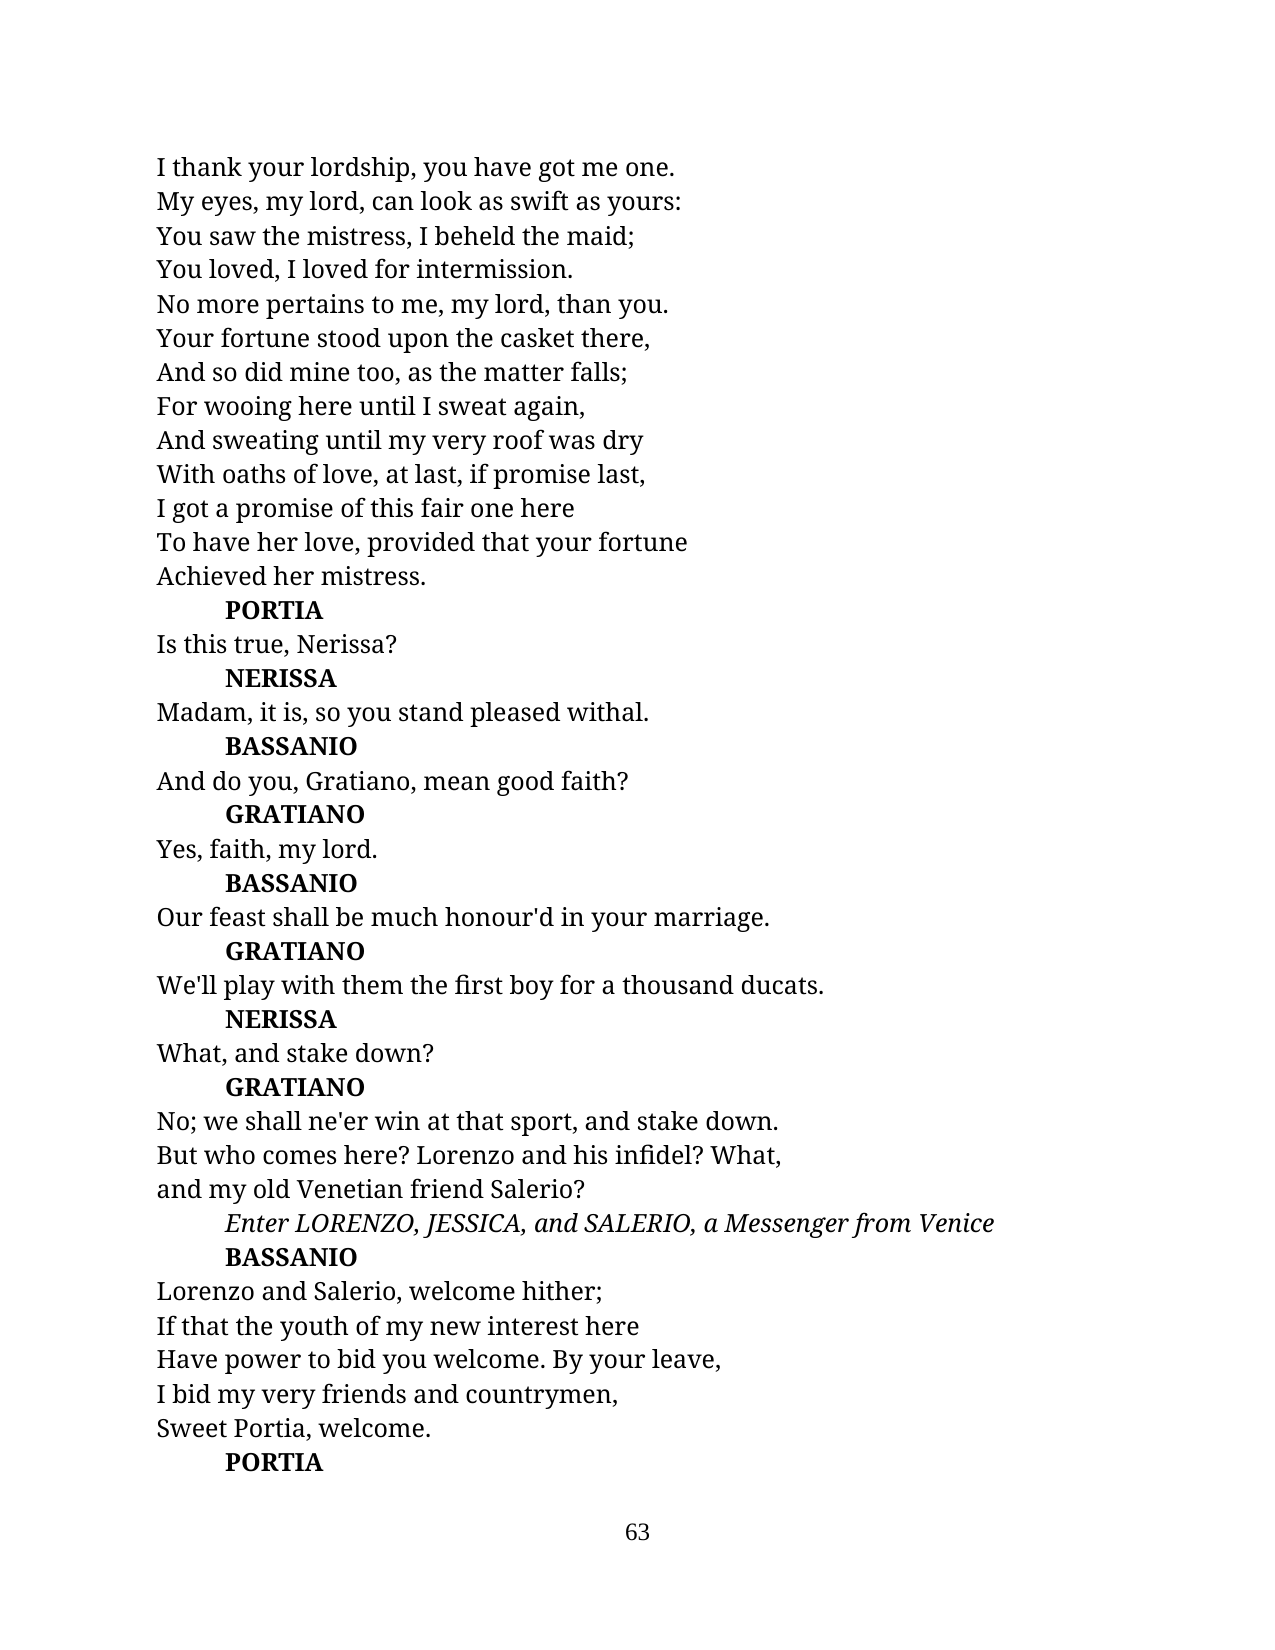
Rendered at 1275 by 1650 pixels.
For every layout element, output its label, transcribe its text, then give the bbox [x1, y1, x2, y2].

text Our feast shall be much honour'd in your marriage. GRATIANO [150, 899, 1125, 967]
text Yes, faith, my lord. BASSANIO [150, 831, 1125, 899]
text And do you, Gratiano, mean good faith? GRATIANO [150, 763, 1125, 831]
text What, and stake down? GRATIANO [150, 1036, 1125, 1104]
text BASSANIO [150, 1240, 1125, 1274]
text Madam, it is, so you stand pleased withal. BASSANIO [150, 695, 1125, 763]
text I thank your lordship, you have got me one. My eyes, my lord, can look as swift as yours: You saw the mistress, I beheld the maid; You loved, I loved for intermission. No more pertains to me, my lord, than you. Your fortune stood upon the casket there, And so did mine too, as the matter falls; For wooing here until I sweat again, And sweating until my very roof was dry With oaths of love, at last, if promise last, I got a promise of this fair one here To have her love, provided that your fortune Achieved her mistress. PORTIA [150, 150, 1125, 627]
text No; we shall ne'er win at that sport, and stake down. But who comes here? Lorenzo and his infidel? What, and my old Venetian friend Salerio? Enter LORENZO, JESSICA, and SALERIO, a Messenger from Venice [150, 1104, 1125, 1240]
text We'll play with them the first boy for a thousand ducats. NERISSA [150, 967, 1125, 1036]
text Is this true, Nerissa? NERISSA [150, 627, 1125, 695]
text Lorenzo and Salerio, welcome hither; If that the youth of my new interest here Have power to bid you welcome. By your leave, I bid my very friends and countrymen, Sweet Portia, welcome. PORTIA [150, 1274, 1125, 1478]
